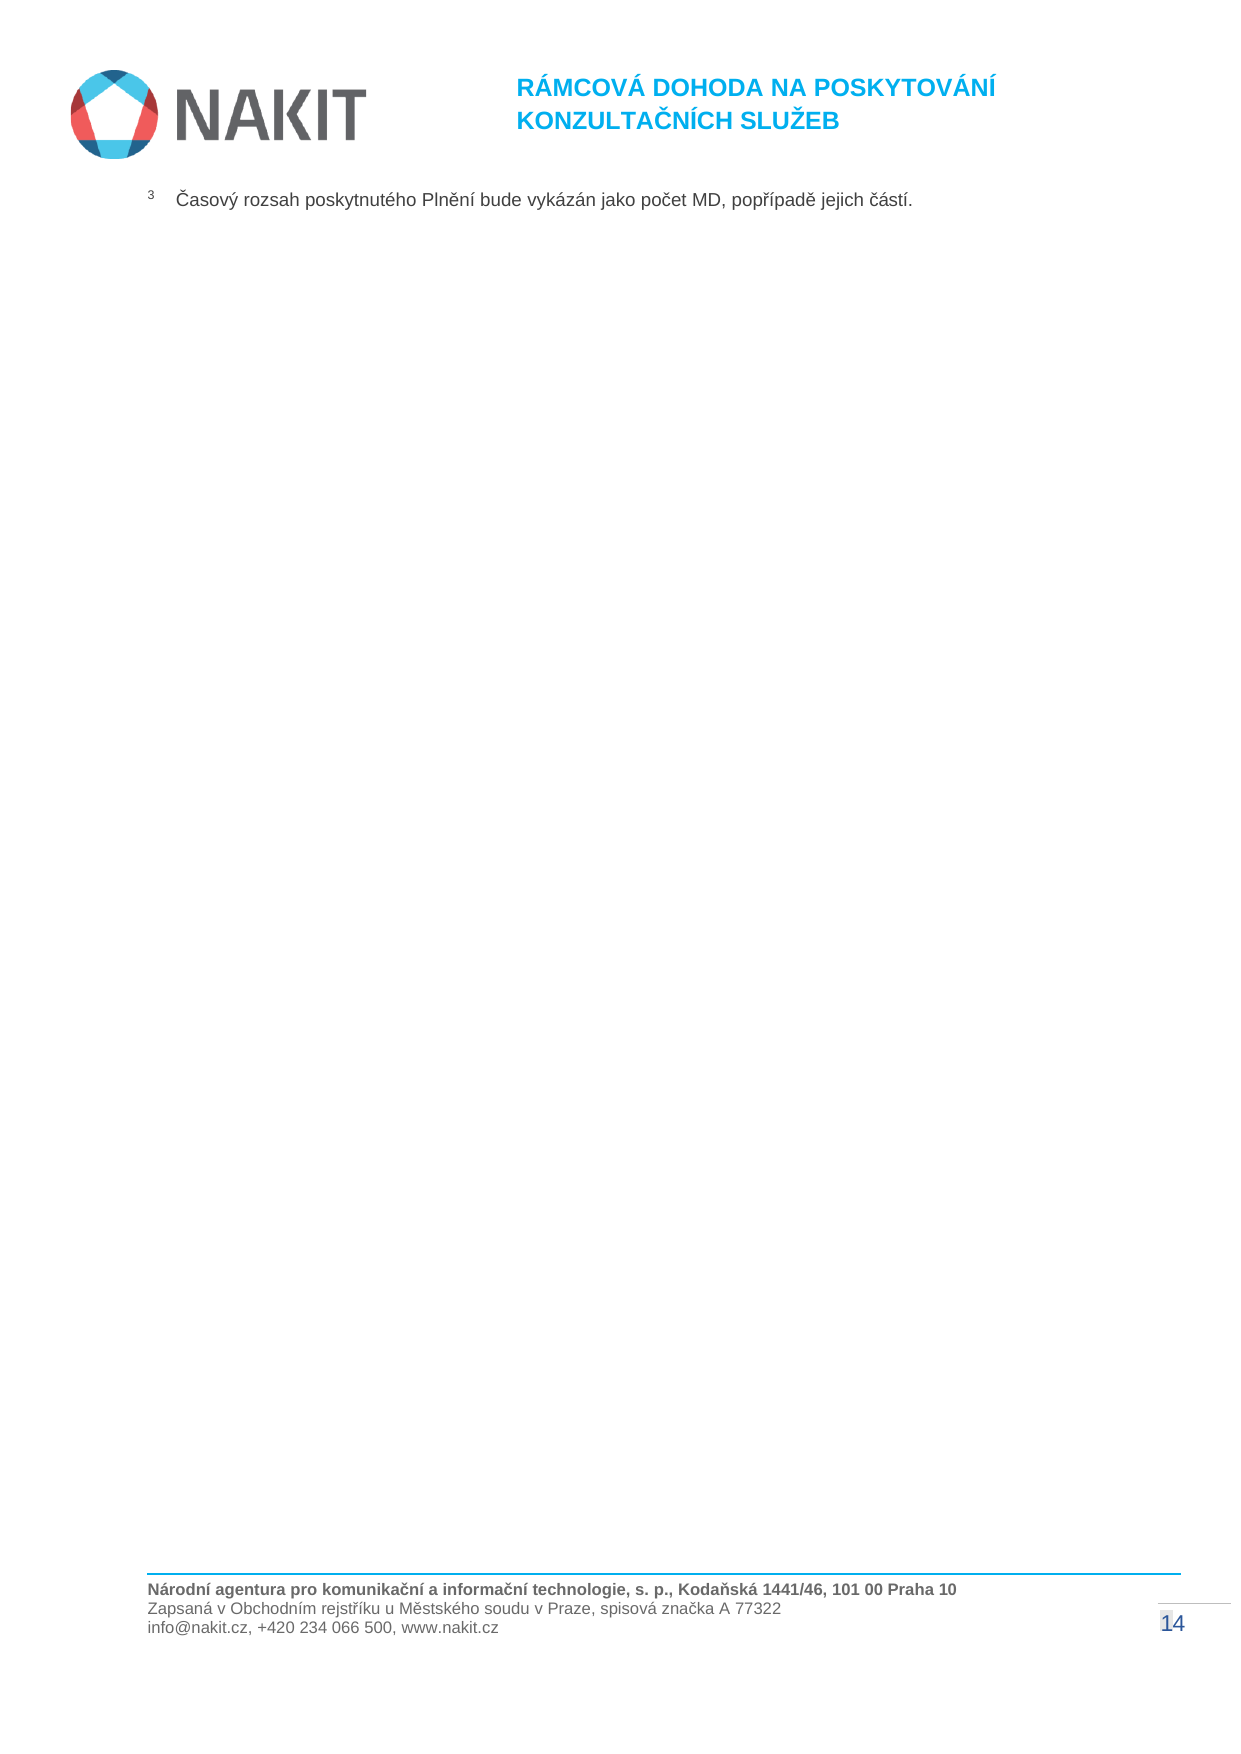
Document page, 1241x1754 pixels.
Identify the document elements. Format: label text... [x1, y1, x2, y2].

text 3 Časový rozsah poskytnutého Plnění bude vykázán jako počet MD, popřípadě jejich částí. [147, 187, 1178, 210]
picture [70, 70, 367, 159]
